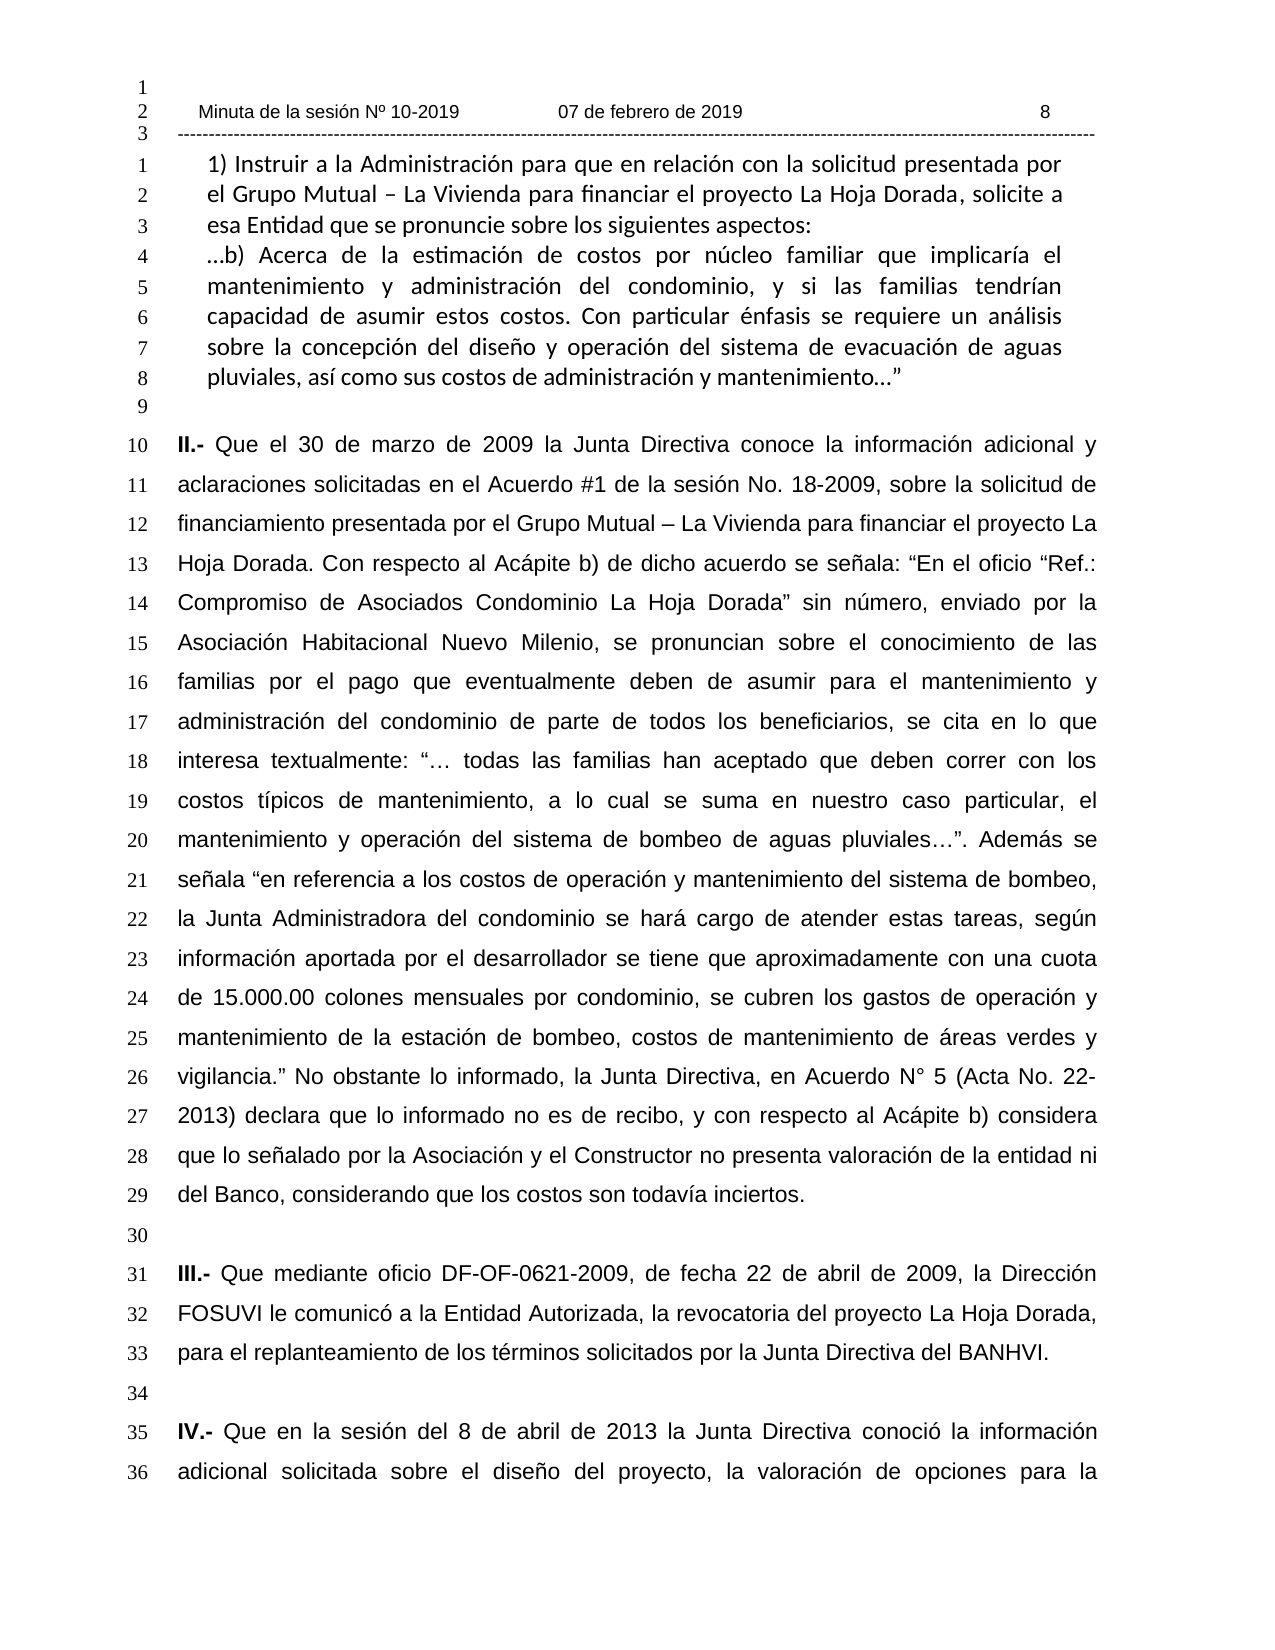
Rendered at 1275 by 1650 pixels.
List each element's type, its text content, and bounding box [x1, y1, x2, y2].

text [177, 1418, 1098, 1484]
text 1) Instruir a la Administración para que en relación con la solicitud presentada por el Grupo Mutual – La Vivienda para financiar el proyecto La Hoja Dorada, solicite a esa Entidad que se pronuncie sobre los siguientes aspectos: [207, 148, 1063, 239]
text II.- Que el 30 de marzo de 2009 la Junta Directiva conoce la información adicional y aclaraciones solicitadas en el Acuerdo #1 de la sesión No. 18-2009, sobre la solicitud de financiamiento presentada por el Grupo Mutual – La Vivienda para financiar el proyecto La Hoja Dorada. Con respecto al Acápite b) de dicho acuerdo se señala: “En el oficio “Ref.: Compromiso de Asociados Condominio La Hoja Dorada” sin número, enviado por la Asociación Habitacional Nuevo Milenio, se pronuncian sobre el conocimiento de las familias por el pago que eventualmente deben de asumir para el mantenimiento y administración del condominio de parte de todos los beneficiarios, se cita en lo que interesa textualmente: “… todas las familias han aceptado que deben correr con los costos típicos de mantenimiento, a lo cual se suma en nuestro caso particular, el mantenimiento y operación del sistema de bombeo de aguas pluviales…”. Además se señala “en referencia a los costos de operación y mantenimiento del sistema de bombeo, la Junta Administradora del condominio se hará cargo de atender estas tareas, según información aportada por el desarrollador se tiene que aproximadamente con una cuota de 15.000.00 colones mensuales por condominio, se cubren los gastos de operación y mantenimiento de la estación de bombeo, costos de mantenimiento de áreas verdes y vigilancia.” No obstante lo informado, la Junta Directiva, en Acuerdo N° 5 (Acta No. 22-2013) declara que lo informado no es de recibo, y con respecto al Acápite b) considera que lo señalado por la Asociación y el Constructor no presenta valoración de la entidad ni del Banco, considerando que los costos son todavía inciertos. [177, 431, 1098, 1208]
text …b) Acerca de la estimación de costos por núcleo familiar que implicaría el mantenimiento y administración del condominio, y si las familias tendrían capacidad de asumir estos costos. Con particular énfasis se requiere un análisis sobre la concepción del diseño y operación del sistema de evacuación de aguas pluviales, así como sus costos de administración y mantenimiento…” [207, 239, 1063, 392]
text III.- Que mediante oficio DF-OF-0621-2009, de fecha 22 de abril de 2009, la Dirección FOSUVI le comunicó a la Entidad Autorizada, la revocatoria del proyecto La Hoja Dorada, para el replanteamiento de los términos solicitados por la Junta Directiva del BANHVI. [177, 1260, 1098, 1366]
